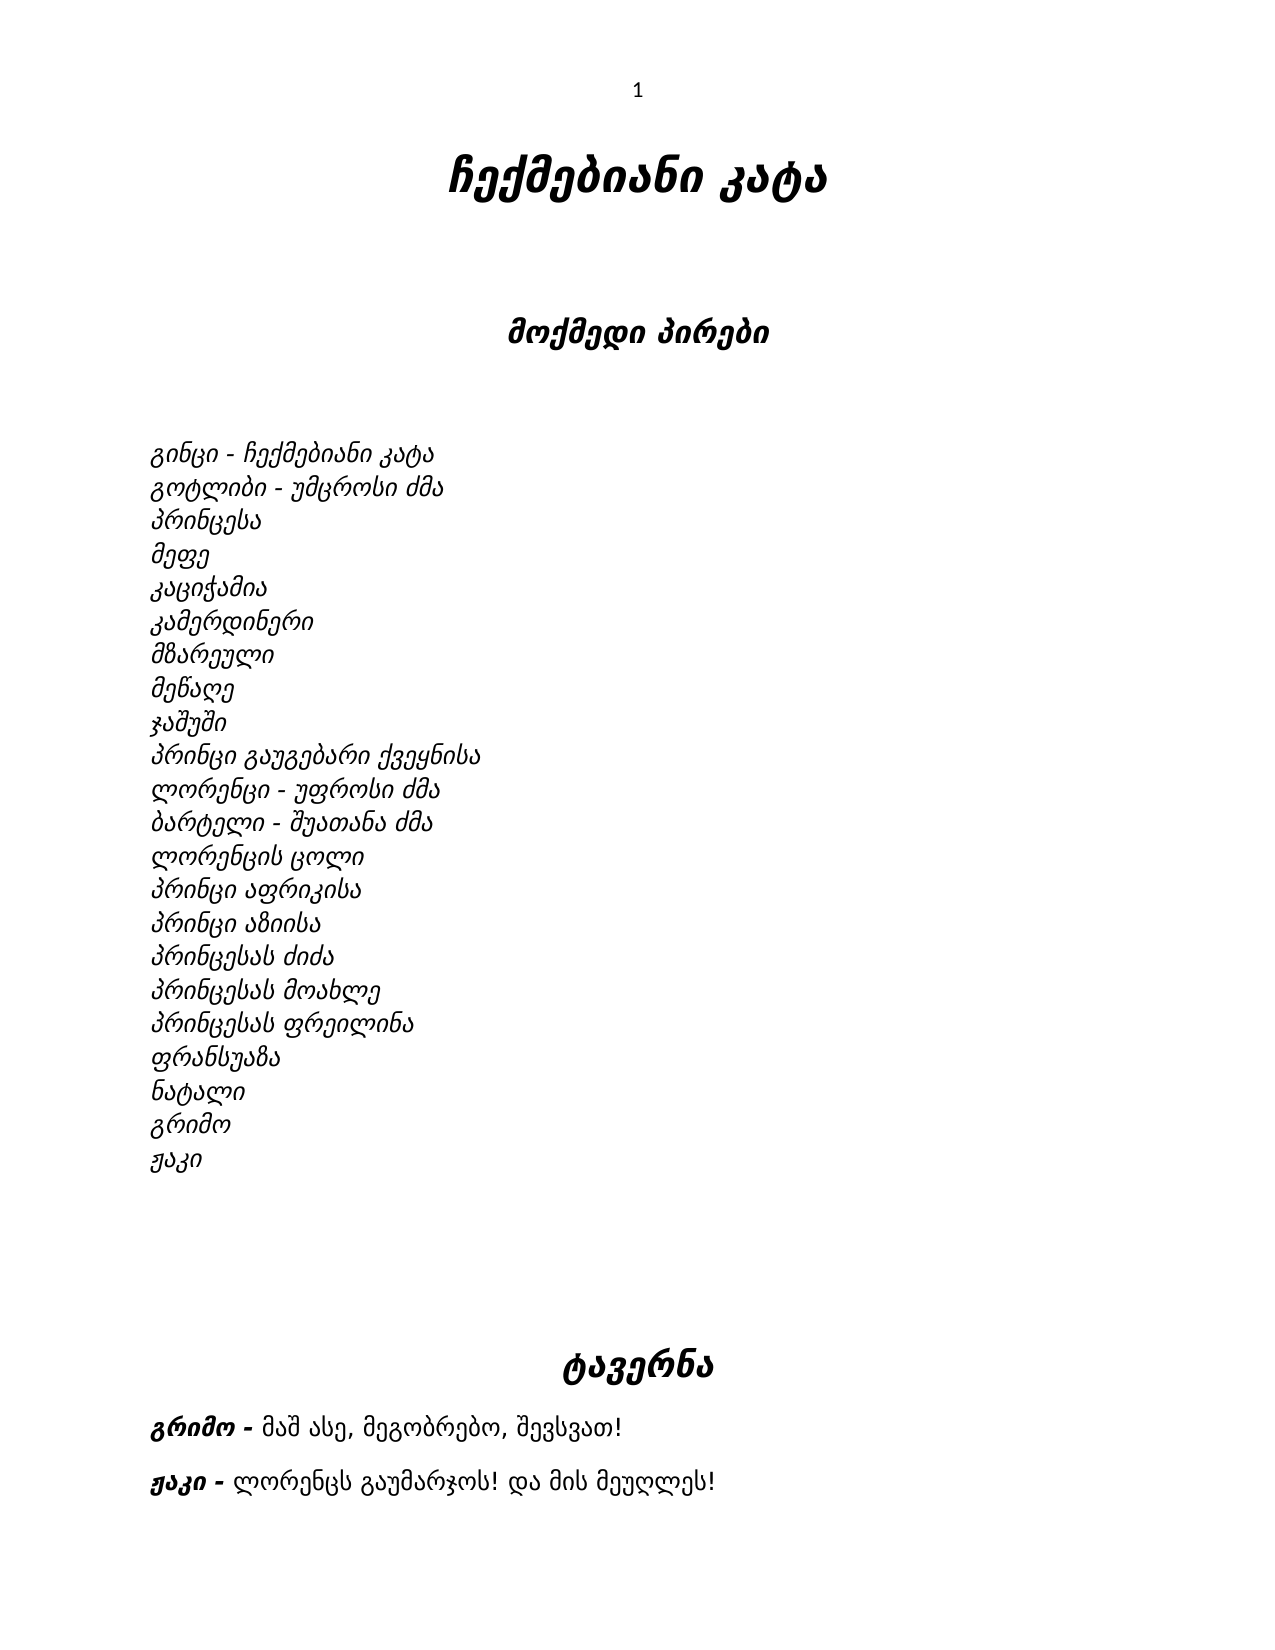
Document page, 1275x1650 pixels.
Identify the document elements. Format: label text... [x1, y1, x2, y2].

text პრინცი აზიისა [150, 909, 1125, 938]
text ლორენცის ცოლი [150, 842, 1125, 871]
text მეწაღე [150, 674, 1125, 703]
text პრინცესას მოახლე [150, 976, 1125, 1005]
text გრიმო - მაშ ასე, მეგობრებო, შევსვათ! [150, 1413, 1125, 1442]
text ლორენცი - უფროსი ძმა [150, 775, 1125, 804]
text პრინცესას ფრეილინა [150, 1009, 1125, 1039]
text ჯაშუში [150, 708, 1125, 737]
text მეფე [150, 540, 1125, 569]
text პრინცი აფრიკისა [150, 875, 1125, 904]
text გოტლიბი - უმცროსი ძმა [150, 473, 1125, 502]
text გრიმო [150, 1110, 1125, 1139]
text პრინცი გაუგებარი ქვეყნისა [150, 741, 1125, 770]
text ტავერნა [150, 1345, 1125, 1386]
text მზარეული [150, 641, 1125, 670]
text პრინცესა [150, 506, 1125, 536]
text კაციჭამია [150, 573, 1125, 603]
text ნატალი [150, 1077, 1125, 1106]
text პრინცესას ძიძა [150, 942, 1125, 972]
text გინცი - ჩექმებიანი კატა [150, 439, 1125, 468]
text ჟაკი - ლორენცს გაუმარჯოს! და მის მეუღლეს! [150, 1468, 1125, 1497]
text ჟაკი [150, 1144, 1125, 1173]
text კამერდინერი [150, 607, 1125, 636]
text ფრანსუაზა [150, 1043, 1125, 1072]
text მოქმედი პირები [150, 314, 1125, 351]
text ჩექმებიანი კატა [150, 150, 1125, 203]
text ბარტელი - შუათანა ძმა [150, 808, 1125, 837]
